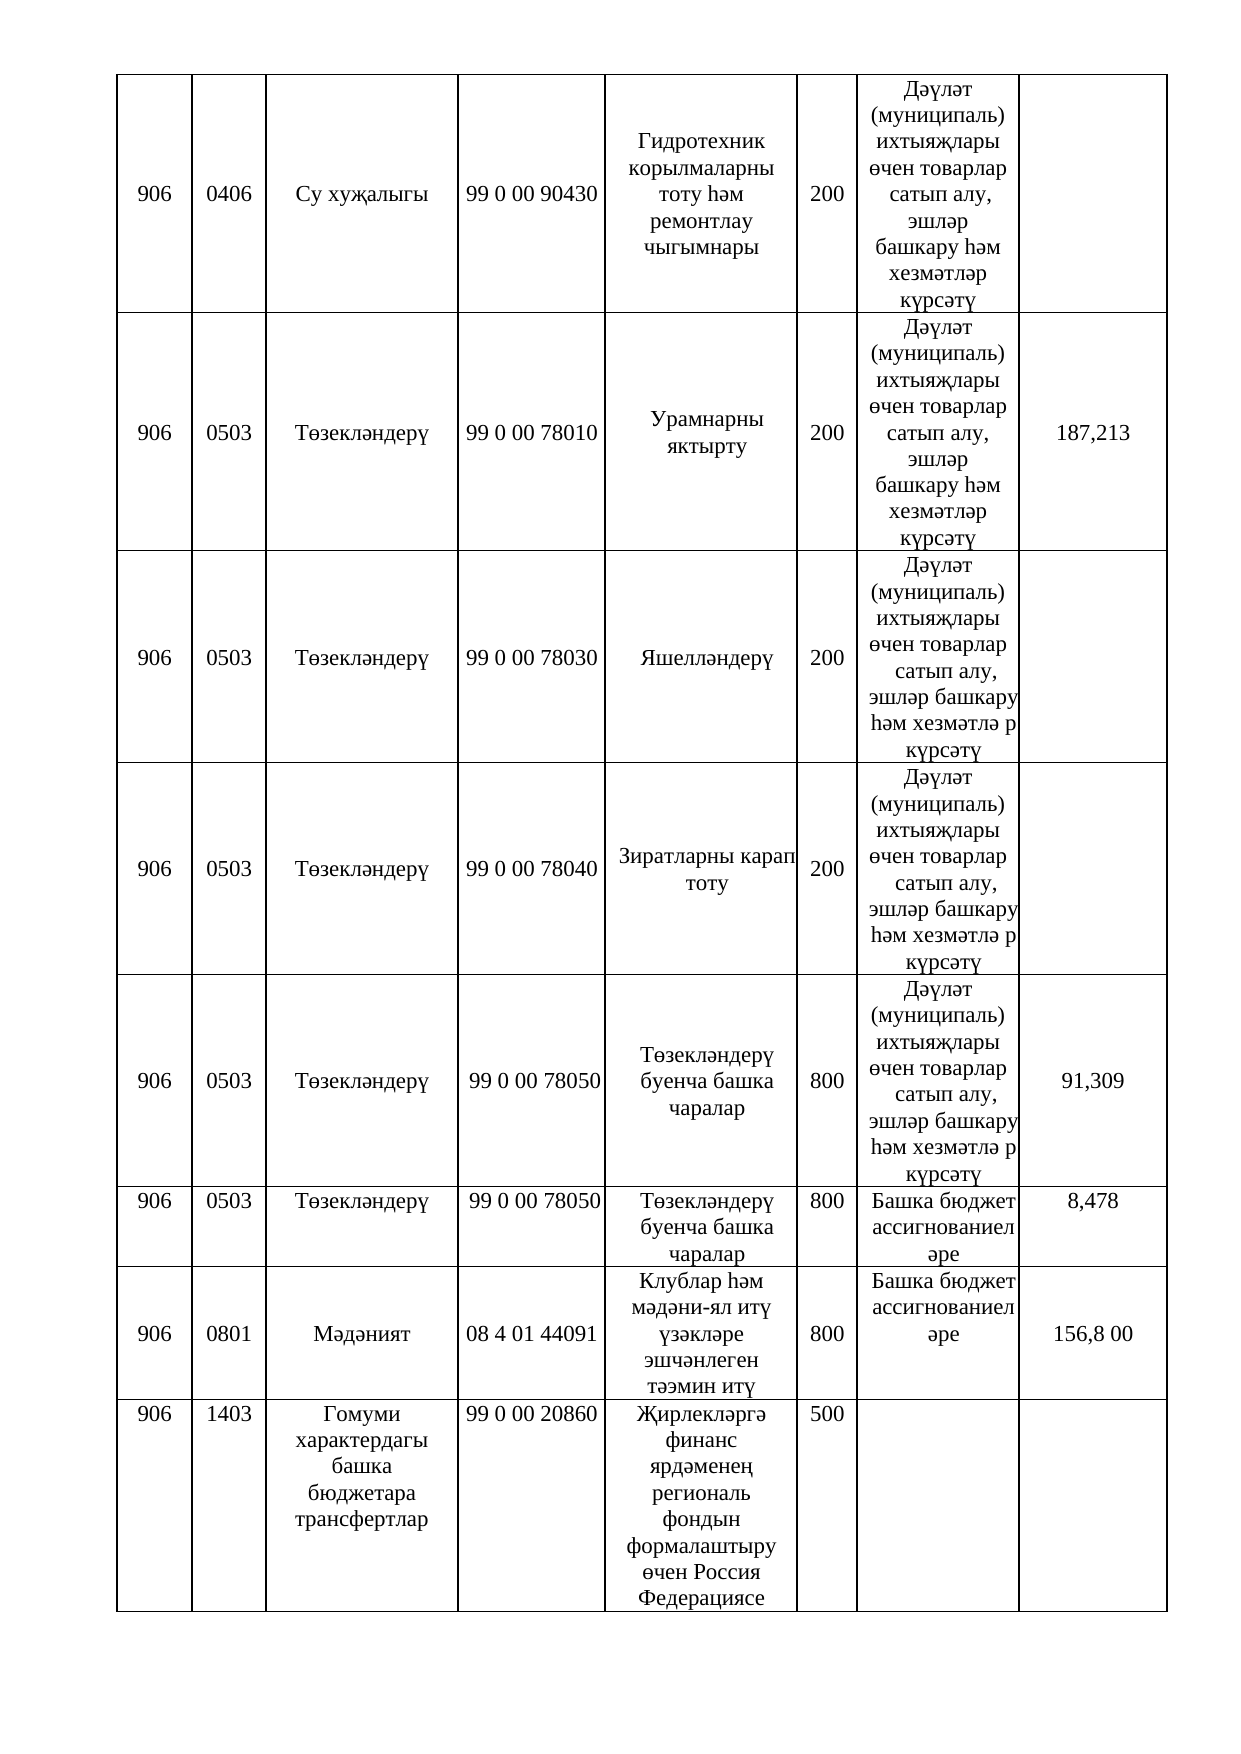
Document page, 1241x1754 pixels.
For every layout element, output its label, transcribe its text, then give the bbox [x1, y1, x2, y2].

table_cell [1020, 1400, 1166, 1611]
table_cell Төзекләндерү [267, 1187, 457, 1266]
table_cell 0503 [193, 551, 265, 762]
table_cell 187,213 [1020, 313, 1166, 550]
table_cell 0801 [193, 1267, 265, 1399]
table_cell Дәүләт (муниципаль) ихтыяҗлары өчен товарлар сатып алу, эшләр башкару һәм хезмәтлә р күрсәтү [858, 975, 1018, 1186]
table_cell 906 [118, 551, 191, 762]
table_cell Су хуҗалыгы [267, 75, 457, 312]
table_cell 0503 [193, 763, 265, 974]
table_cell Мәдәният [267, 1267, 457, 1399]
table_cell Төзекләндерү [267, 313, 457, 550]
table_cell Төзекләндерү [267, 975, 457, 1186]
table_cell [1020, 75, 1166, 312]
table_cell Төзекләндерү буенча башка чаралар [606, 1187, 796, 1266]
table_cell 500 [798, 1400, 856, 1611]
table_cell 200 [798, 313, 856, 550]
table_cell Башка бюджет ассигнованиеләре [858, 1187, 1018, 1266]
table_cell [267, 1400, 457, 1611]
table_cell 156,8 00 [1020, 1267, 1166, 1399]
table_cell Төзекләндерү [267, 551, 457, 762]
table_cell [606, 1400, 796, 1611]
table_cell [1020, 763, 1166, 974]
table_cell 906 [118, 1267, 191, 1399]
table_cell Зиратларны карап тоту [606, 763, 796, 974]
table_cell Дәүләт (муниципаль) ихтыяҗлары өчен товарлар сатып алу, эшләр башкару һәм хезмәтлә р күрсәтү [858, 551, 1018, 762]
table_cell [1020, 551, 1166, 762]
table_cell 906 [118, 313, 191, 550]
table_cell 200 [798, 551, 856, 762]
table_cell 0406 [193, 75, 265, 312]
table_cell Клублар һәм мәдәни-ял итү үзәкләре эшчәнлеген тәэмин итү [606, 1267, 796, 1399]
table_cell 91,309 [1020, 975, 1166, 1186]
table_cell 906 [118, 763, 191, 974]
table_cell 800 [798, 975, 856, 1186]
table_cell 08 4 01 44091 [459, 1267, 604, 1399]
table_cell 99 0 00 78050 [459, 975, 604, 1186]
table_cell 800 [798, 1187, 856, 1266]
table_cell Гидротехник корылмаларны тоту һәм ремонтлау чыгымнары [606, 75, 796, 312]
table_cell 200 [798, 75, 856, 312]
table_cell Урамнарны яктырту [606, 313, 796, 550]
table_cell Дәүләт (муниципаль) ихтыяҗлары өчен товарлар сатып алу, эшләр башкару һәм хезмәтлә р күрсәтү [858, 763, 1018, 974]
table_cell Башка бюджет ассигнованиеләре [858, 1267, 1018, 1399]
table_cell Төзекләндерү буенча башка чаралар [606, 975, 796, 1186]
table_cell 8,478 [1020, 1187, 1166, 1266]
table_cell 99 0 00 90430 [459, 75, 604, 312]
table_cell 906 [118, 975, 191, 1186]
table_cell 0503 [193, 1187, 265, 1266]
table_cell 99 0 00 20860 [459, 1400, 604, 1611]
table_cell 99 0 00 78040 [459, 763, 604, 974]
table_cell 99 0 00 78050 [459, 1187, 604, 1266]
table_cell Яшелләндерү [606, 551, 796, 762]
table_cell 906 [118, 75, 191, 312]
table_cell Төзекләндерү [267, 763, 457, 974]
table_cell [858, 1400, 1018, 1611]
table_cell 99 0 00 78010 [459, 313, 604, 550]
table_cell Дәүләт (муниципаль) ихтыяҗлары өчен товарлар сатып алу, эшләр башкару һәм хезмәтләр күрсәтү [858, 75, 1018, 312]
table_cell 800 [798, 1267, 856, 1399]
table_cell 0503 [193, 975, 265, 1186]
table_cell 99 0 00 78030 [459, 551, 604, 762]
table_cell 906 [118, 1187, 191, 1266]
table_cell Дәүләт (муниципаль) ихтыяҗлары өчен товарлар сатып алу, эшләр башкару һәм хезмәтләр күрсәтү [858, 313, 1018, 550]
table_cell 200 [798, 763, 856, 974]
table_cell 1403 [193, 1400, 265, 1611]
table_cell 0503 [193, 313, 265, 550]
table_cell 906 [118, 1400, 191, 1611]
